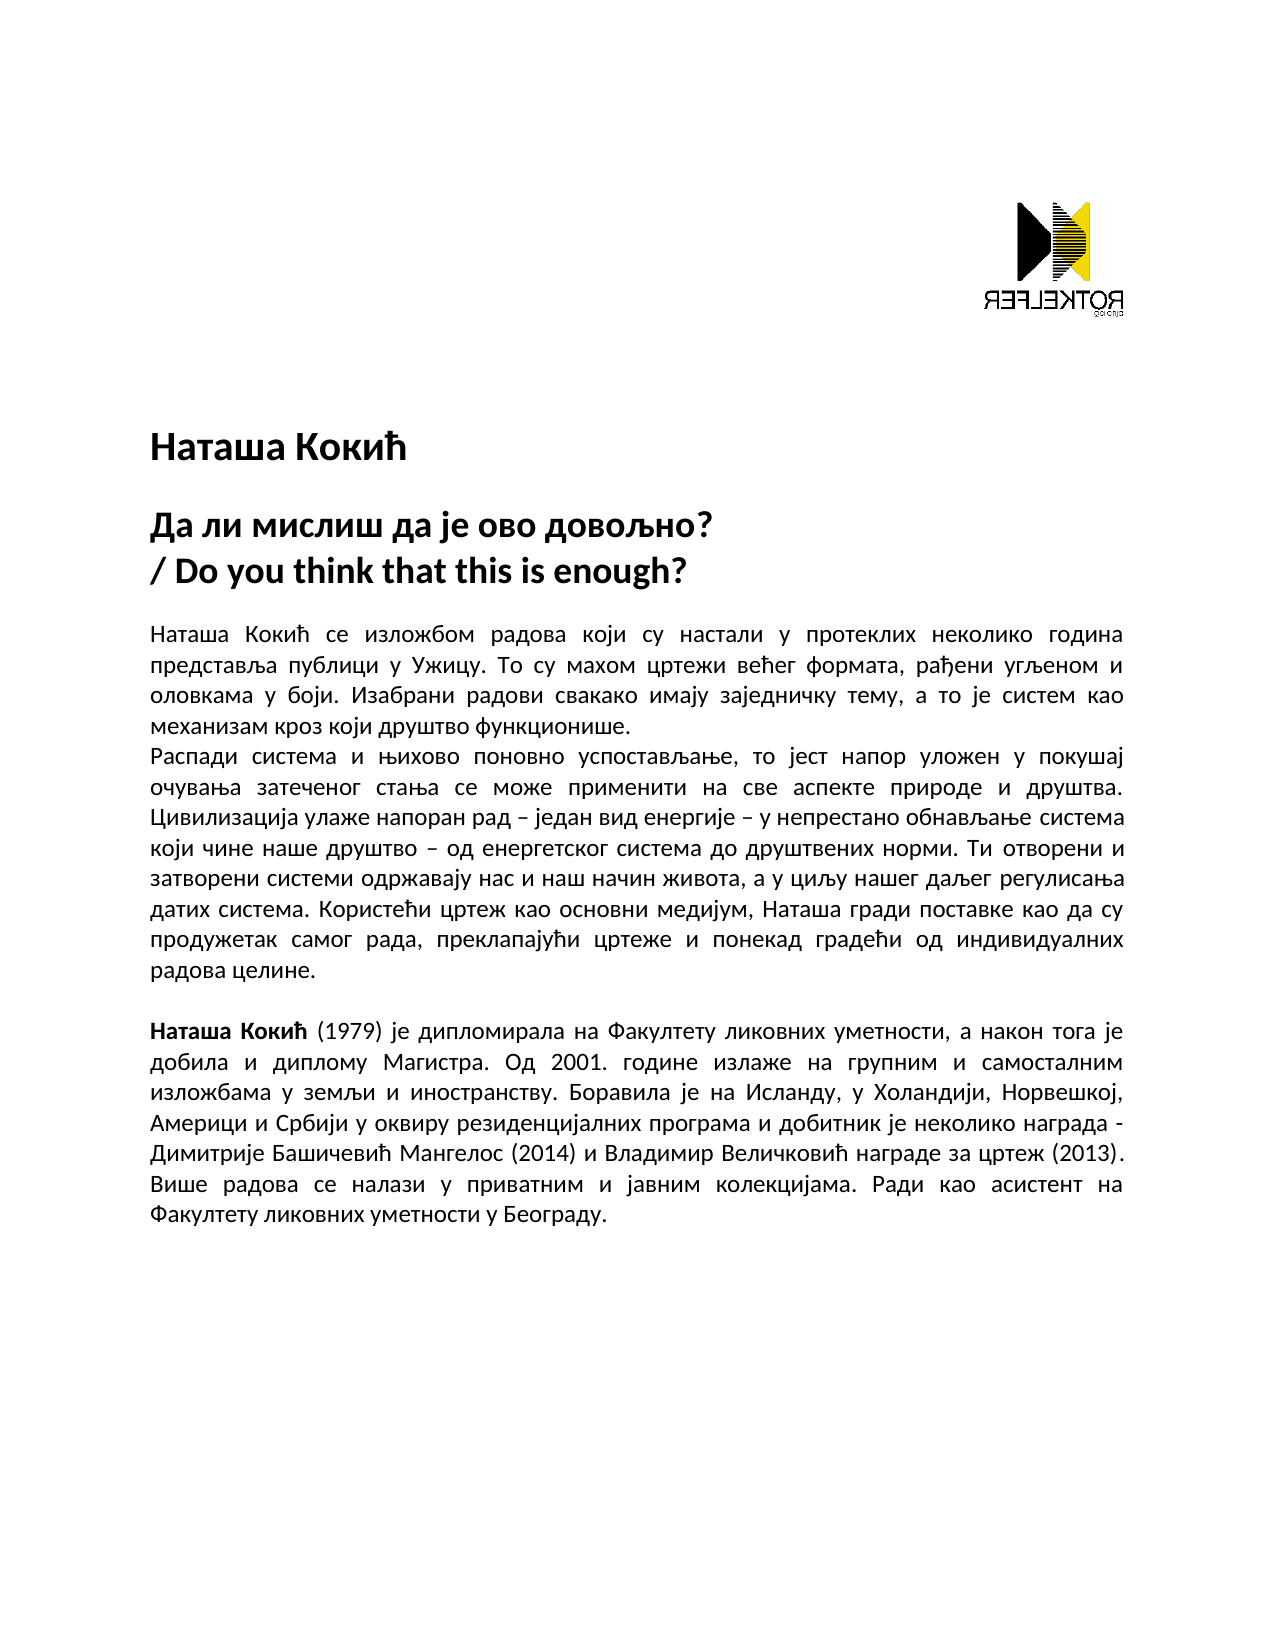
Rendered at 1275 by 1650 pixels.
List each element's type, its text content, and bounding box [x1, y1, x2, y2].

text Наташа Кокић [150, 420, 1125, 471]
text Да ли мислиш да је ово довољно? [150, 501, 1125, 547]
picture [981, 200, 1125, 319]
text Наташа Кокић (1979) је дипломирала на Факултету ликовних уметности, а након тога је добила и диплому Магистра. Од 2001. године излаже на групним и самосталним изложбама у земљи и иностранству. Боравила је на Исланду, у Холандији, Норвешкој, Америци и Србији у оквиру резиденцијалних програма и добитник је неколико награда -Димитрије Башичевић Мангелос (2014) и Владимир Величковић награде за цртеж (2013). Више радова се налази у приватним и јавним колекцијама. Ради као асистент на Факултету ликовних уметности у Београду. [150, 1015, 1125, 1229]
text / Do you think that this is enough? [150, 547, 1125, 593]
text Наташа Кокић се изложбом радова који су настали у протеклих неколико година представља публици у Ужицу. То су махом цртежи већег формата, рађени угљеном и оловкама у боји. Изабрани радови свакако имају заједничку тему, а то је систем као механизам кроз који друштво функционише. [150, 618, 1125, 741]
text Распади система и њихово поновно успостављање, то јест напор уложен у покушај очувања затеченог стања се може применити на све аспекте природе и друштва. Цивилизација улаже напоран рад – један вид енергије – у непрестано обнављање система који чине наше друштво – од енергетског система до друштвених норми. Ти отворени и затворени системи одржавају нас и наш начин живота, а у циљу нашег даљег регулисања датих система. Користећи цртеж као основни медијум, Наташа гради поставке као да су продужетак самог рада, преклапајући цртеже и понекад градећи од индивидуалних радова целине. [150, 741, 1125, 985]
